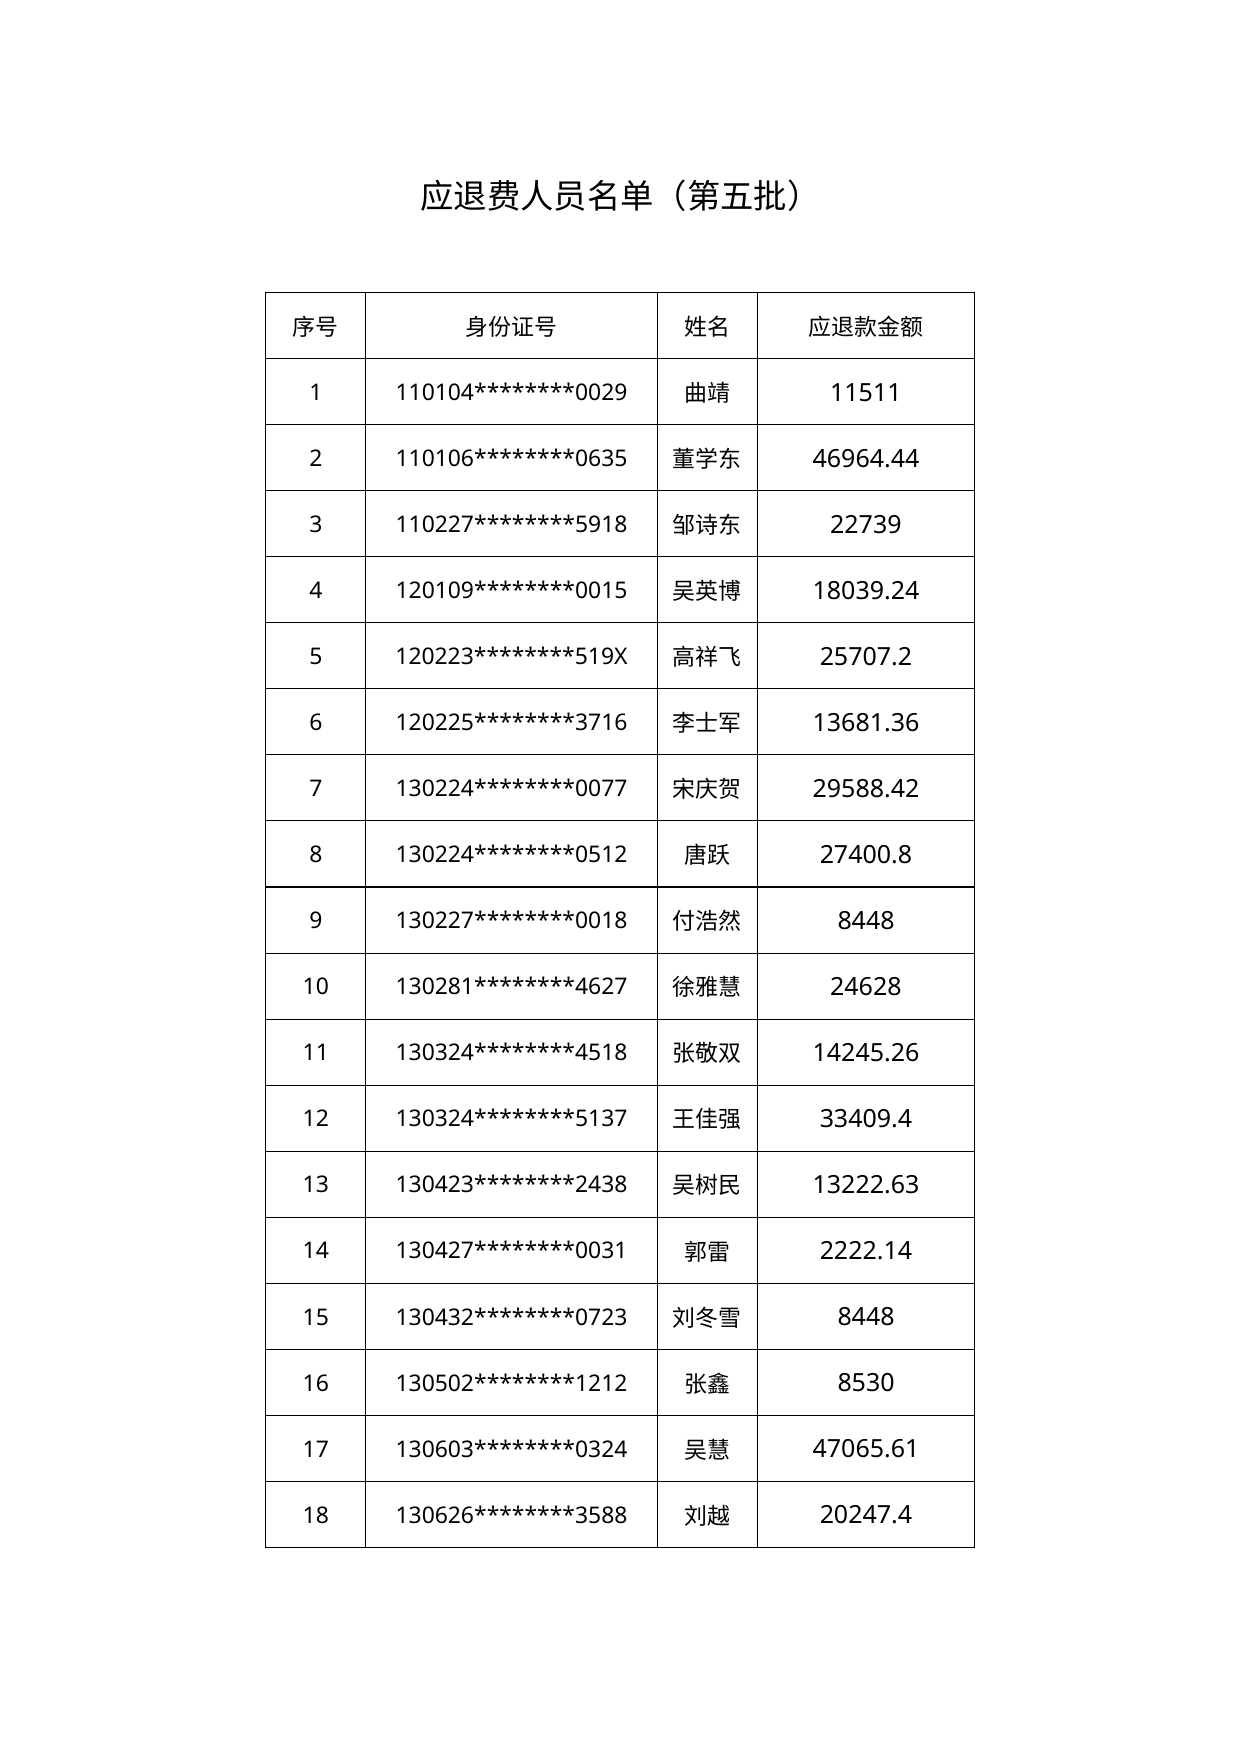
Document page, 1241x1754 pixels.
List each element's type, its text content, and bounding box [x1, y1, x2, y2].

table_cell 29588.42 [758, 755, 974, 820]
table_cell 11 [266, 1020, 365, 1084]
table_cell 120225********3716 [366, 689, 657, 754]
table_cell 9 [266, 888, 365, 952]
table_cell 曲靖 [658, 359, 757, 424]
table_cell 14245.26 [758, 1020, 974, 1084]
table_cell 8448 [758, 1284, 974, 1349]
table_cell 4 [266, 557, 365, 622]
table_cell 130502********1212 [366, 1350, 657, 1415]
table_cell 120109********0015 [366, 557, 657, 622]
table_cell 17 [266, 1416, 365, 1481]
table_cell 12 [266, 1086, 365, 1151]
table_cell 宋庆贺 [658, 755, 757, 820]
table_cell 16 [266, 1350, 365, 1415]
table_cell 10 [266, 954, 365, 1018]
table_cell 唐跃 [658, 821, 757, 886]
table_header 应退款金额 [758, 293, 974, 358]
table_cell 25707.2 [758, 623, 974, 688]
table_cell 130626********3588 [366, 1482, 657, 1547]
table_cell 张敬双 [658, 1020, 757, 1084]
table_cell 130227********0018 [366, 888, 657, 952]
table_cell 刘越 [658, 1482, 757, 1547]
table_cell 1 [266, 359, 365, 424]
table_cell 33409.4 [758, 1086, 974, 1151]
table_cell 8448 [758, 888, 974, 952]
table_cell 付浩然 [658, 888, 757, 952]
table_cell 24628 [758, 954, 974, 1018]
table_cell 130432********0723 [366, 1284, 657, 1349]
table_cell 130324********5137 [366, 1086, 657, 1151]
table_cell 2222.14 [758, 1218, 974, 1283]
table_cell 高祥飞 [658, 623, 757, 688]
table_cell 20247.4 [758, 1482, 974, 1547]
table_cell 徐雅慧 [658, 954, 757, 1018]
table_cell 13681.36 [758, 689, 974, 754]
table_header 身份证号 [366, 293, 657, 358]
table_cell 7 [266, 755, 365, 820]
table_cell 110227********5918 [366, 491, 657, 556]
table_cell 吴英博 [658, 557, 757, 622]
text 应退费人员名单（第五批） [187, 162, 1053, 227]
table_cell 130427********0031 [366, 1218, 657, 1283]
table_cell 130224********0077 [366, 755, 657, 820]
table_cell 8530 [758, 1350, 974, 1415]
table_cell 王佳强 [658, 1086, 757, 1151]
table_cell 2 [266, 425, 365, 490]
table_cell 吴慧 [658, 1416, 757, 1481]
table_cell 130423********2438 [366, 1152, 657, 1217]
table_cell 11511 [758, 359, 974, 424]
table_cell 13 [266, 1152, 365, 1217]
table_cell 吴树民 [658, 1152, 757, 1217]
table_cell 130324********4518 [366, 1020, 657, 1084]
table_cell 13222.63 [758, 1152, 974, 1217]
table_cell 110106********0635 [366, 425, 657, 490]
table_cell 刘冬雪 [658, 1284, 757, 1349]
table_cell 18 [266, 1482, 365, 1547]
table_cell 46964.44 [758, 425, 974, 490]
table_cell 5 [266, 623, 365, 688]
table_cell 李士军 [658, 689, 757, 754]
table_cell 董学东 [658, 425, 757, 490]
table_cell 8 [266, 821, 365, 886]
table_cell 郭雷 [658, 1218, 757, 1283]
table_cell 张鑫 [658, 1350, 757, 1415]
table_header 序号 [266, 293, 365, 358]
table_cell 邹诗东 [658, 491, 757, 556]
table_cell 14 [266, 1218, 365, 1283]
table_cell 47065.61 [758, 1416, 974, 1481]
table_cell 130224********0512 [366, 821, 657, 886]
table_cell 27400.8 [758, 821, 974, 886]
table_header 姓名 [658, 293, 757, 358]
table_cell 130603********0324 [366, 1416, 657, 1481]
table_cell 130281********4627 [366, 954, 657, 1018]
table_cell 22739 [758, 491, 974, 556]
table_cell 15 [266, 1284, 365, 1349]
table_cell 18039.24 [758, 557, 974, 622]
table_cell 110104********0029 [366, 359, 657, 424]
table_cell 6 [266, 689, 365, 754]
table_cell 120223********519X [366, 623, 657, 688]
table_cell 3 [266, 491, 365, 556]
